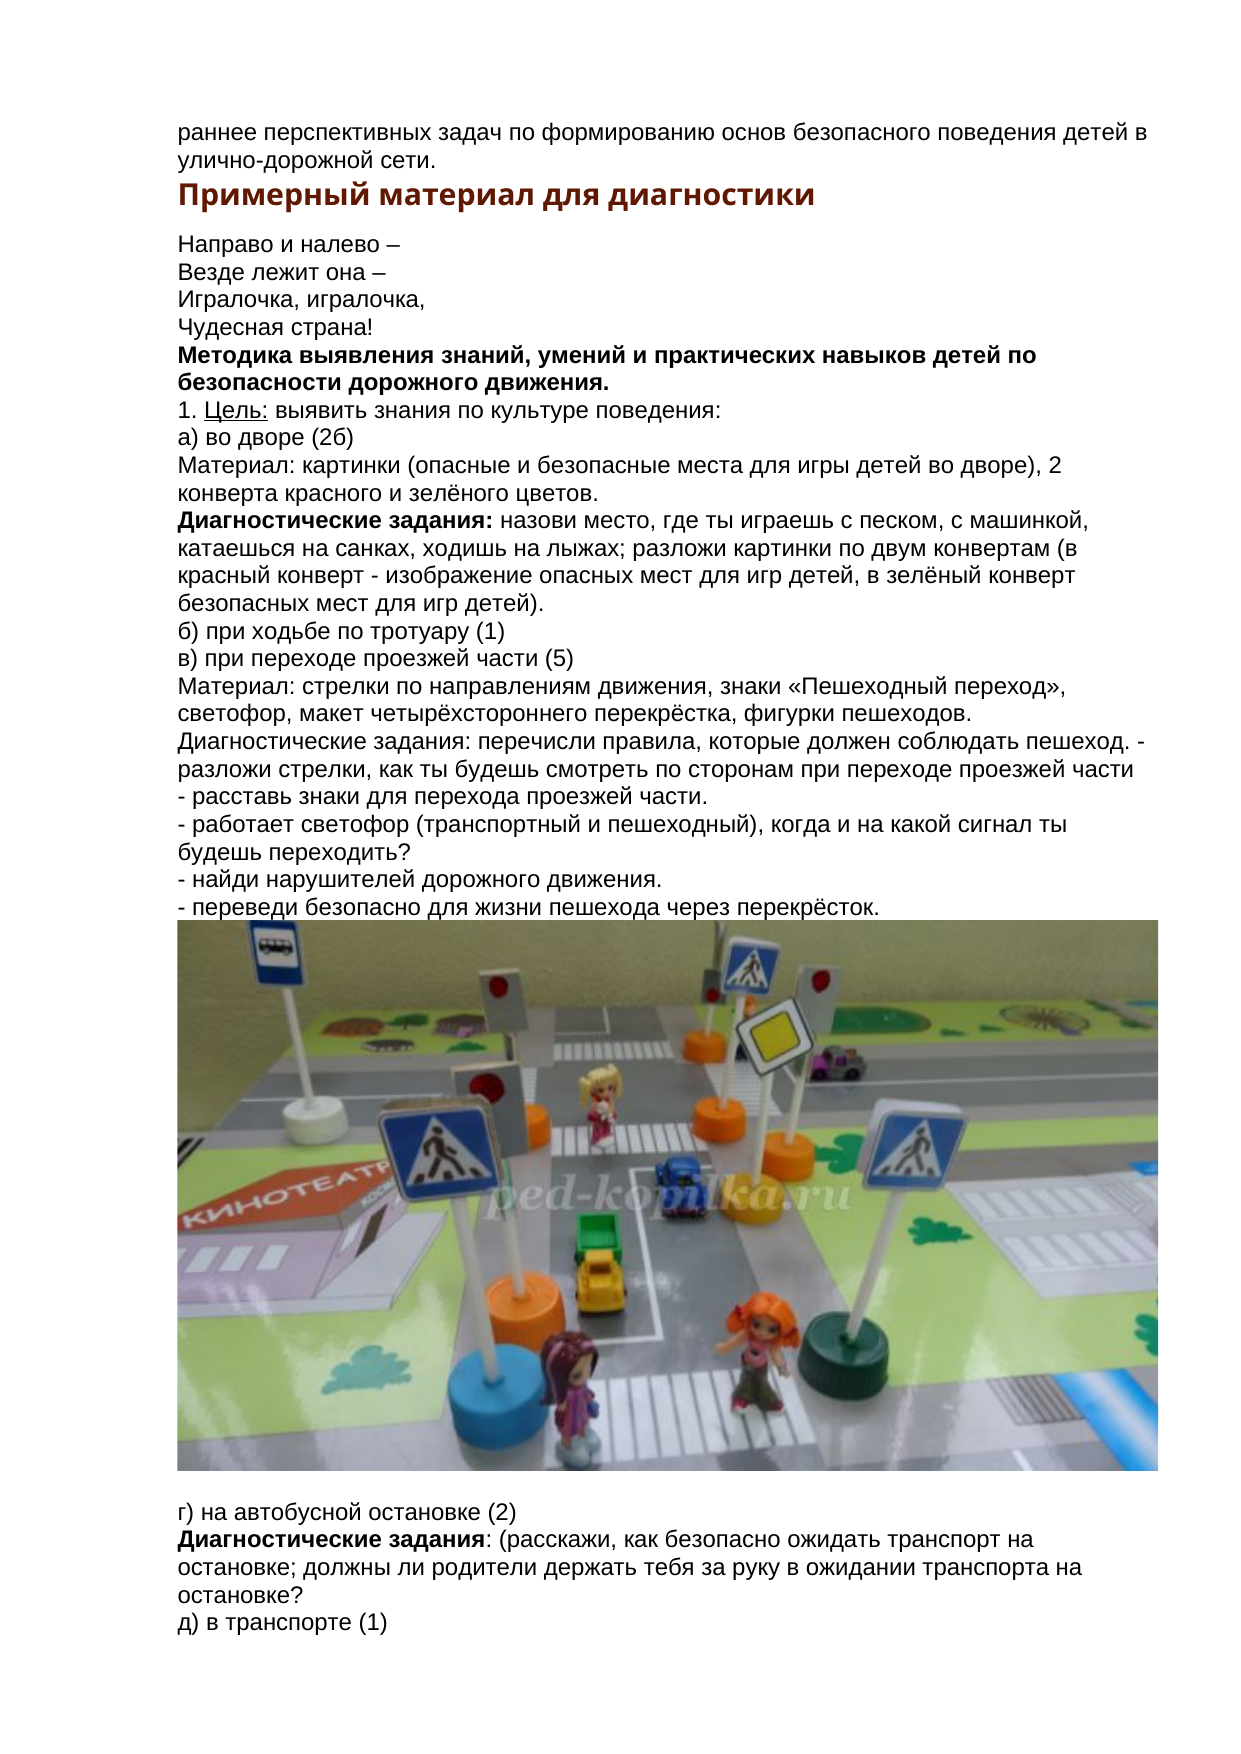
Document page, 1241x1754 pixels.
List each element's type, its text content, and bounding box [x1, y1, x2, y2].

text Направо и налево – Везде лежит она – Игралочка, игралочка, Чудесная страна! Методика выявления знаний, умений и практических навыков детей по безопасности дорожного движения. 1. Цель: выявить знания по культуре поведения: а) во дворе (2б) Материал: картинки (опасные и безопасные места для игры детей во дворе), 2 конверта красного и зелёного цветов. Диагностические задания: назови место, где ты играешь с песком, с машинкой, катаешься на санках, ходишь на лыжах; разложи картинки по двум конвертам (в красный конверт - изображение опасных мест для игр детей, в зелёный конверт безопасных мест для игр детей). б) при ходьбе по тротуару (1) в) при переходе проезжей части (5) Материал: стрелки по направлениям движения, знаки «Пешеходный переход», светофор, макет четырёхстороннего перекрёстка, фигурки пешеходов. Диагностические задания: перечисли правила, которые должен соблюдать пешеход. - разложи стрелки, как ты будешь смотреть по сторонам при переходе проезжей части - расставь знаки для перехода проезжей части. - работает светофор (транспортный и пешеходный), когда и на какой сигнал ты будешь переходить? - найди нарушителей дорожного движения. - переведи безопасно для жизни пешехода через перекрёсток. [177, 230, 1152, 920]
picture [177, 920, 1159, 1471]
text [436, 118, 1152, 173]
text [177, 1471, 1152, 1636]
text Примерный материал для диагностики [177, 173, 1152, 214]
